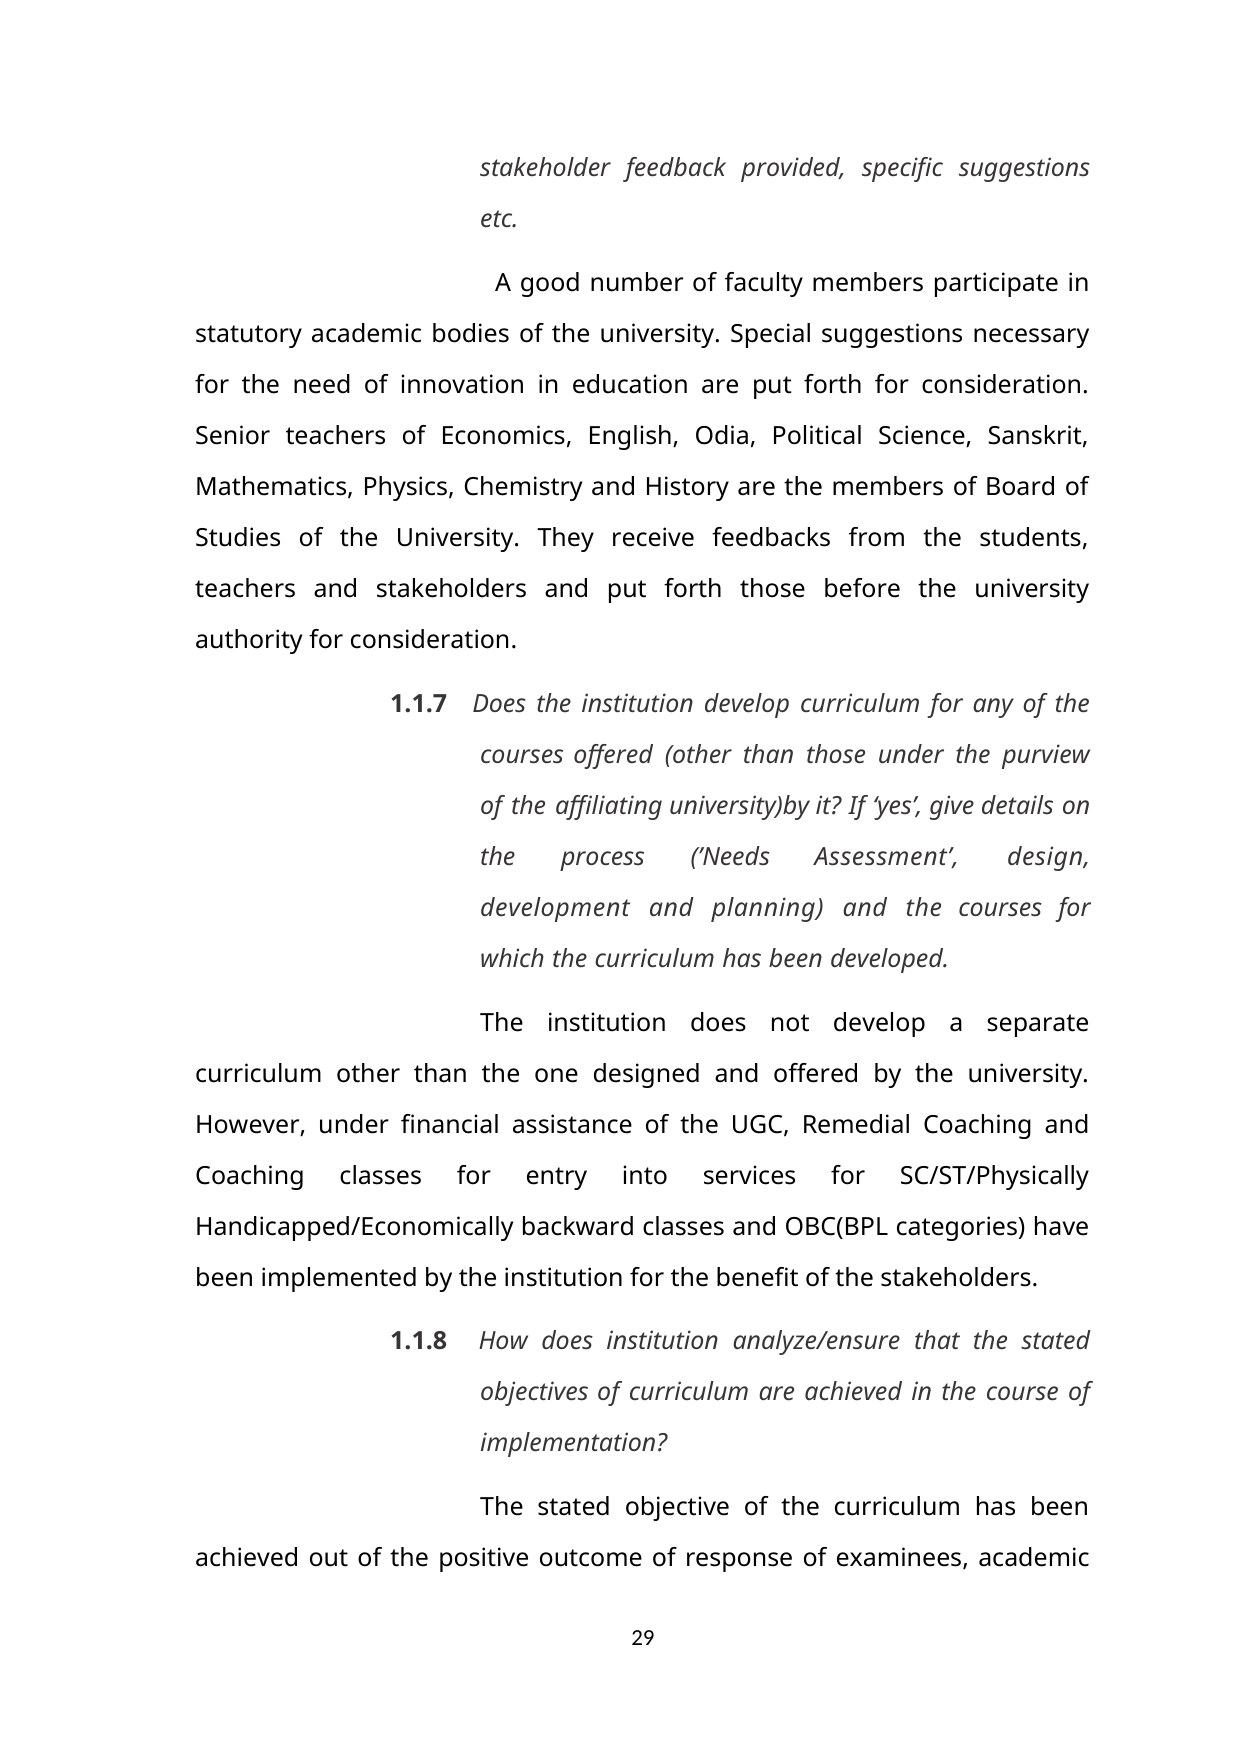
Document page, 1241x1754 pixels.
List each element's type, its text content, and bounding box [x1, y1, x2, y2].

text 1.1.8 How does institution analyze/ensure that the stated objectives of curriculum are achieved in the course of implementation? [390, 1323, 1090, 1459]
text 1.1.7 Does the institution develop curriculum for any of the courses offered (other than those under the purview of the affiliating university)by it? If ‘yes’, give details on the process (’Needs Assessment’, design, development and planning) and the courses for which the curriculum has been developed. [390, 685, 1090, 975]
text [390, 150, 1090, 235]
text A good number of faculty members participate in statutory academic bodies of the university. Special suggestions necessary for the need of innovation in education are put forth for consideration. Senior teachers of Economics, English, Odia, Political Science, Sanskrit, Mathematics, Physics, Chemistry and History are the members of Board of Studies of the University. They receive feedbacks from the students, teachers and stakeholders and put forth those before the university authority for consideration. [195, 264, 1090, 656]
text The institution does not develop a separate curriculum other than the one designed and offered by the university. However, under financial assistance of the UGC, Remedial Coaching and Coaching classes for entry into services for SC/ST/Physically Handicapped/Economically backward classes and OBC(BPL categories) have been implemented by the institution for the benefit of the stakeholders. [195, 1004, 1090, 1293]
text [195, 1488, 1090, 1574]
